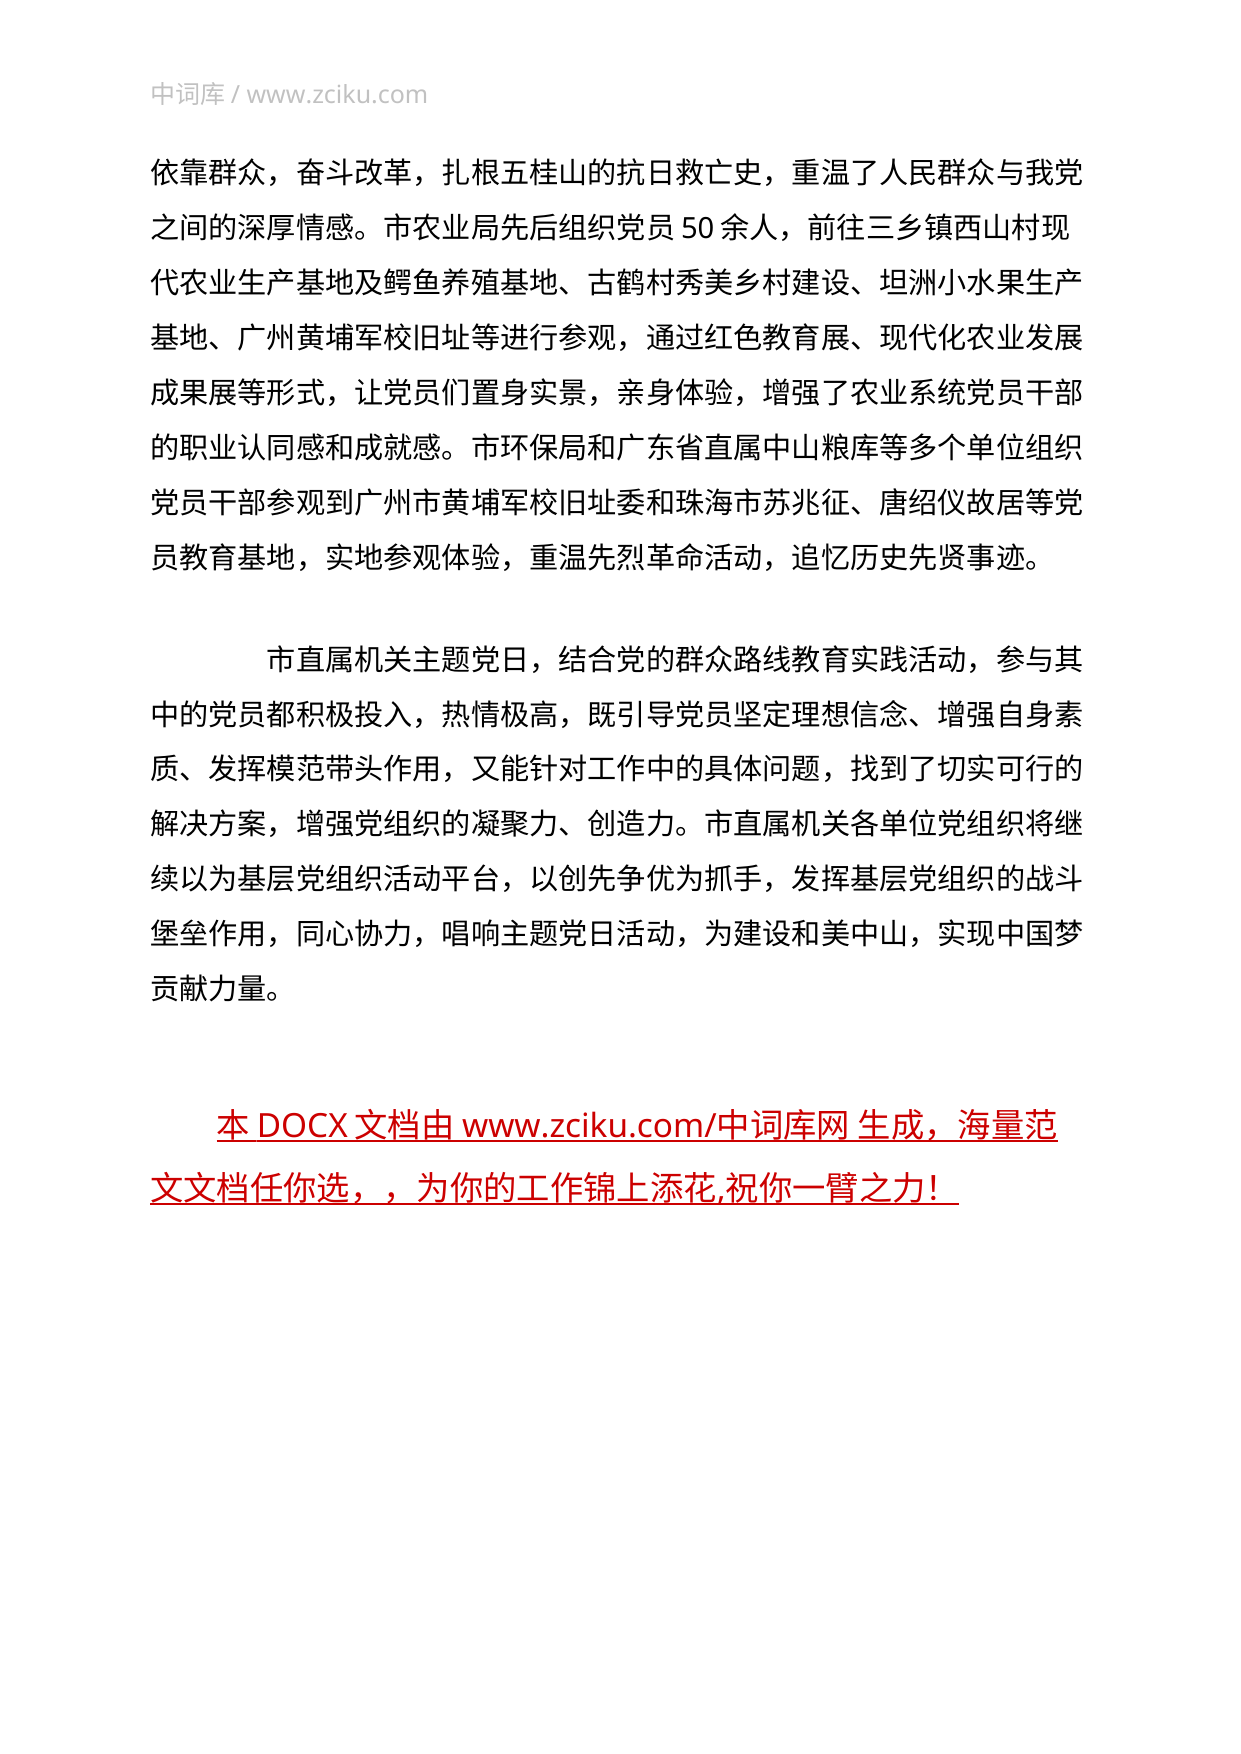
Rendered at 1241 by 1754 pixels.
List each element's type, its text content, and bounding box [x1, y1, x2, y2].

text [150, 150, 1090, 577]
text 本DOCX文档由 www.zciku.com/中词库网 生成，海量范文文档任你选，，为你的工作锦上添花,祝你一臂之力！ [150, 1098, 1090, 1210]
text 市直属机关主题党日，结合党的群众路线教育实践活动，参与其中的党员都积极投入，热情极高，既引导党员坚定理想信念、增强自身素质、发挥模范带头作用，又能针对工作中的具体问题，找到了切实可行的解决方案，增强党组织的凝聚力、创造力。市直属机关各单位党组织将继续以为基层党组织活动平台，以创先争优为抓手，发挥基层党组织的战斗堡垒作用，同心协力，唱响主题党日活动，为建设和美中山，实现中国梦贡献力量。 [150, 636, 1090, 1008]
